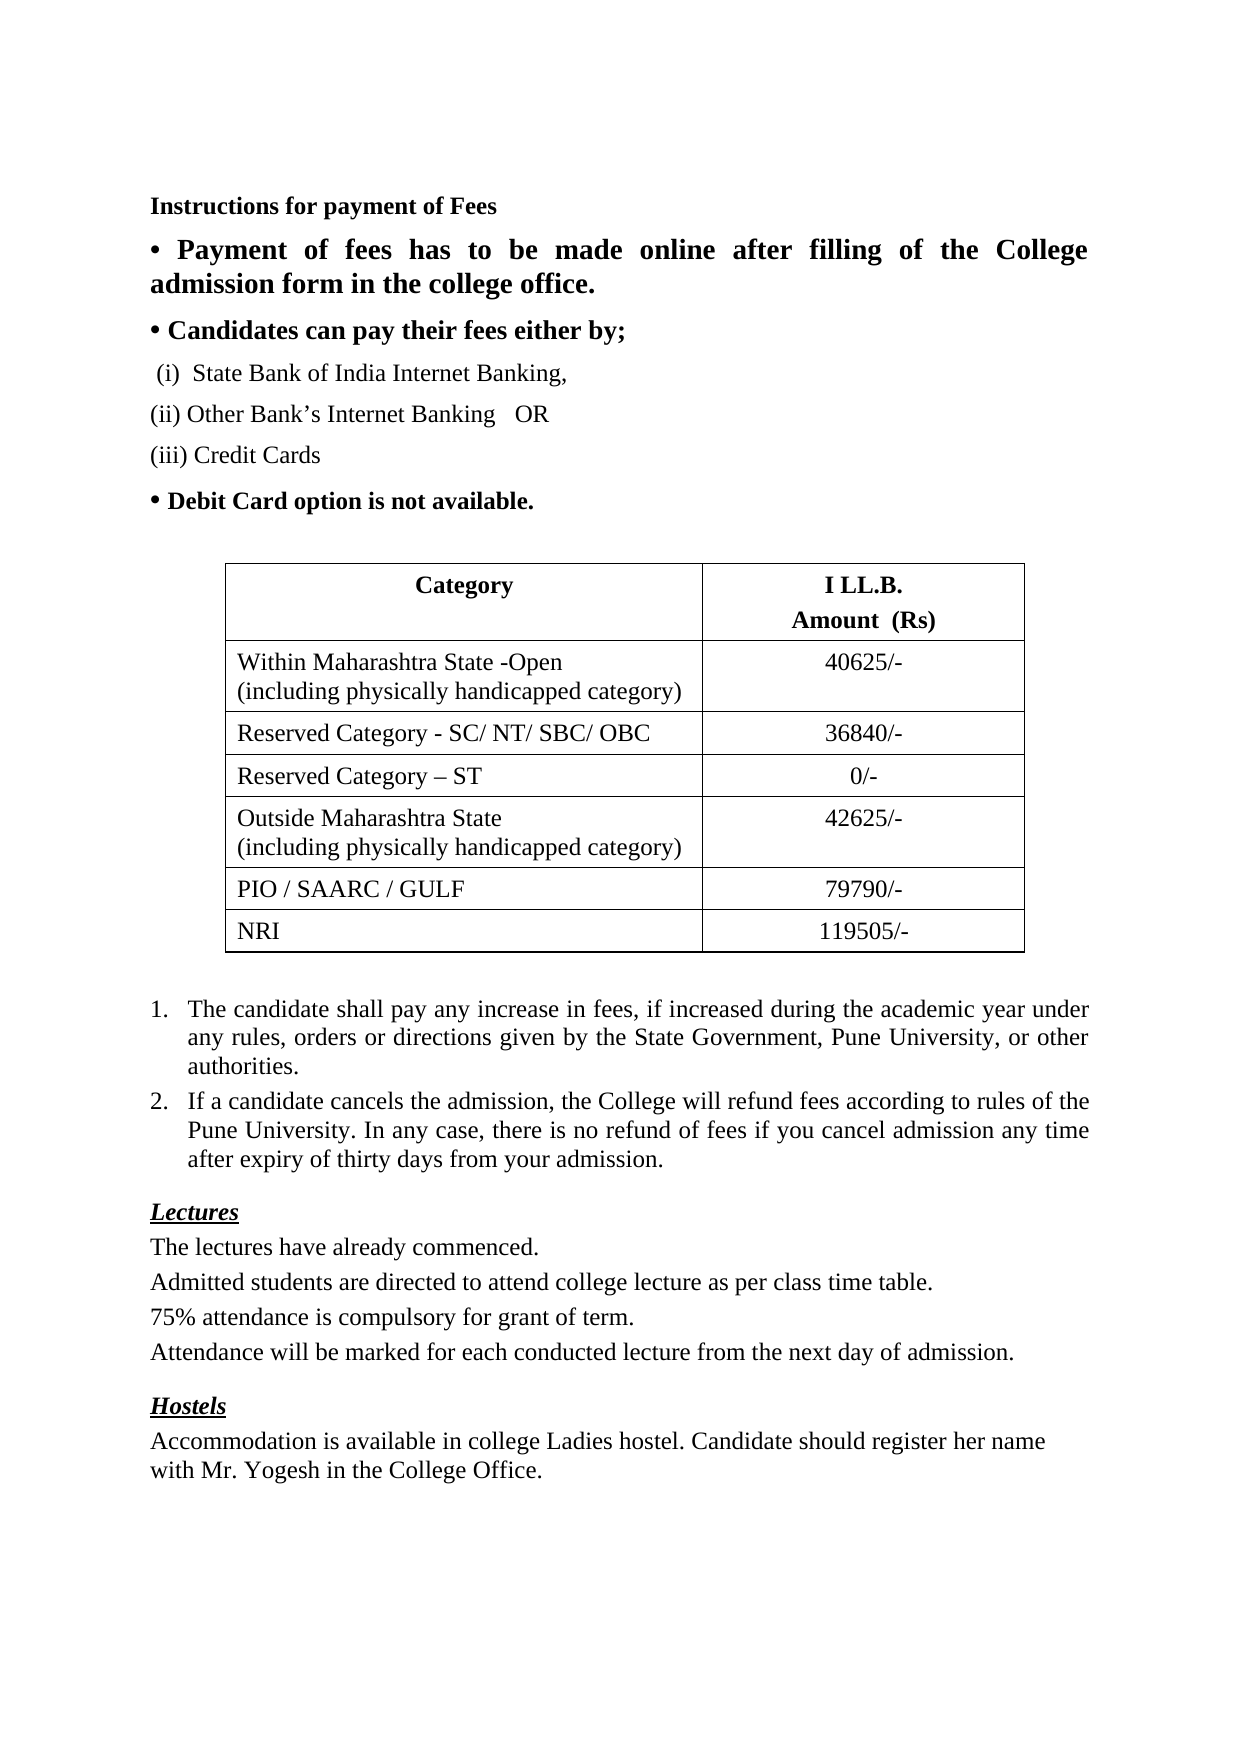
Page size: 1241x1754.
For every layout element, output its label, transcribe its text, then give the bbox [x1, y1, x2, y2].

text • Debit Card option is not available. [150, 482, 1090, 515]
text Attendance will be marked for each conducted lecture from the next day of admission. [150, 1337, 1090, 1366]
table_cell Outside Maharashtra State (including physically handicapped category) [226, 797, 702, 867]
text • Candidates can pay their fees either by; [150, 312, 1090, 346]
table_cell 42625/- [703, 797, 1024, 867]
table_cell PIO / SAARC / GULF [226, 868, 702, 909]
table_cell Reserved Category - SC/ NT/ SBC/ OBC [226, 712, 702, 753]
table_cell 0/- [703, 755, 1024, 796]
text Instructions for payment of Fees [150, 191, 1090, 220]
subtitle Hostels [150, 1391, 1090, 1420]
table_header I LL.B. Amount (Rs) [703, 564, 1024, 640]
text • Payment of fees has to be made online after filling of the College admission form in the college office. [150, 232, 1090, 299]
subtitle Lectures [150, 1197, 1090, 1226]
table_cell Within Maharashtra State -Open (including physically handicapped category) [226, 641, 702, 711]
table_cell 119505/- [703, 910, 1024, 951]
text (i) State Bank of India Internet Banking, [150, 358, 1090, 387]
table_cell NRI [226, 910, 702, 951]
text The lectures have already commenced. [150, 1232, 1090, 1261]
table_cell 79790/- [703, 868, 1024, 909]
text (iii) Credit Cards [150, 441, 1090, 469]
text (ii) Other Bank’s Internet Banking OR [150, 399, 1090, 428]
table_cell Reserved Category – ST [226, 755, 702, 796]
list The candidate shall pay any increase in fees, if increased during the academic year under any rules, orders or directions given by the State Government, Pune University, or other authorities. [150, 994, 1090, 1080]
text Accommodation is available in college Ladies hostel. Candidate should register her name with Mr. Yogesh in the College Office. [150, 1426, 1090, 1484]
text Admitted students are directed to attend college lecture as per class time table. [150, 1267, 1090, 1296]
table_cell 36840/- [703, 712, 1024, 753]
list If a candidate cancels the admission, the College will refund fees according to rules of the Pune University. In any case, there is no refund of fees if you cancel admission any time after expiry of thirty days from your admission. [150, 1086, 1090, 1172]
text 75% attendance is compulsory for grant of term. [150, 1302, 1090, 1331]
table_cell 40625/- [703, 641, 1024, 711]
table_header Category [226, 564, 702, 640]
